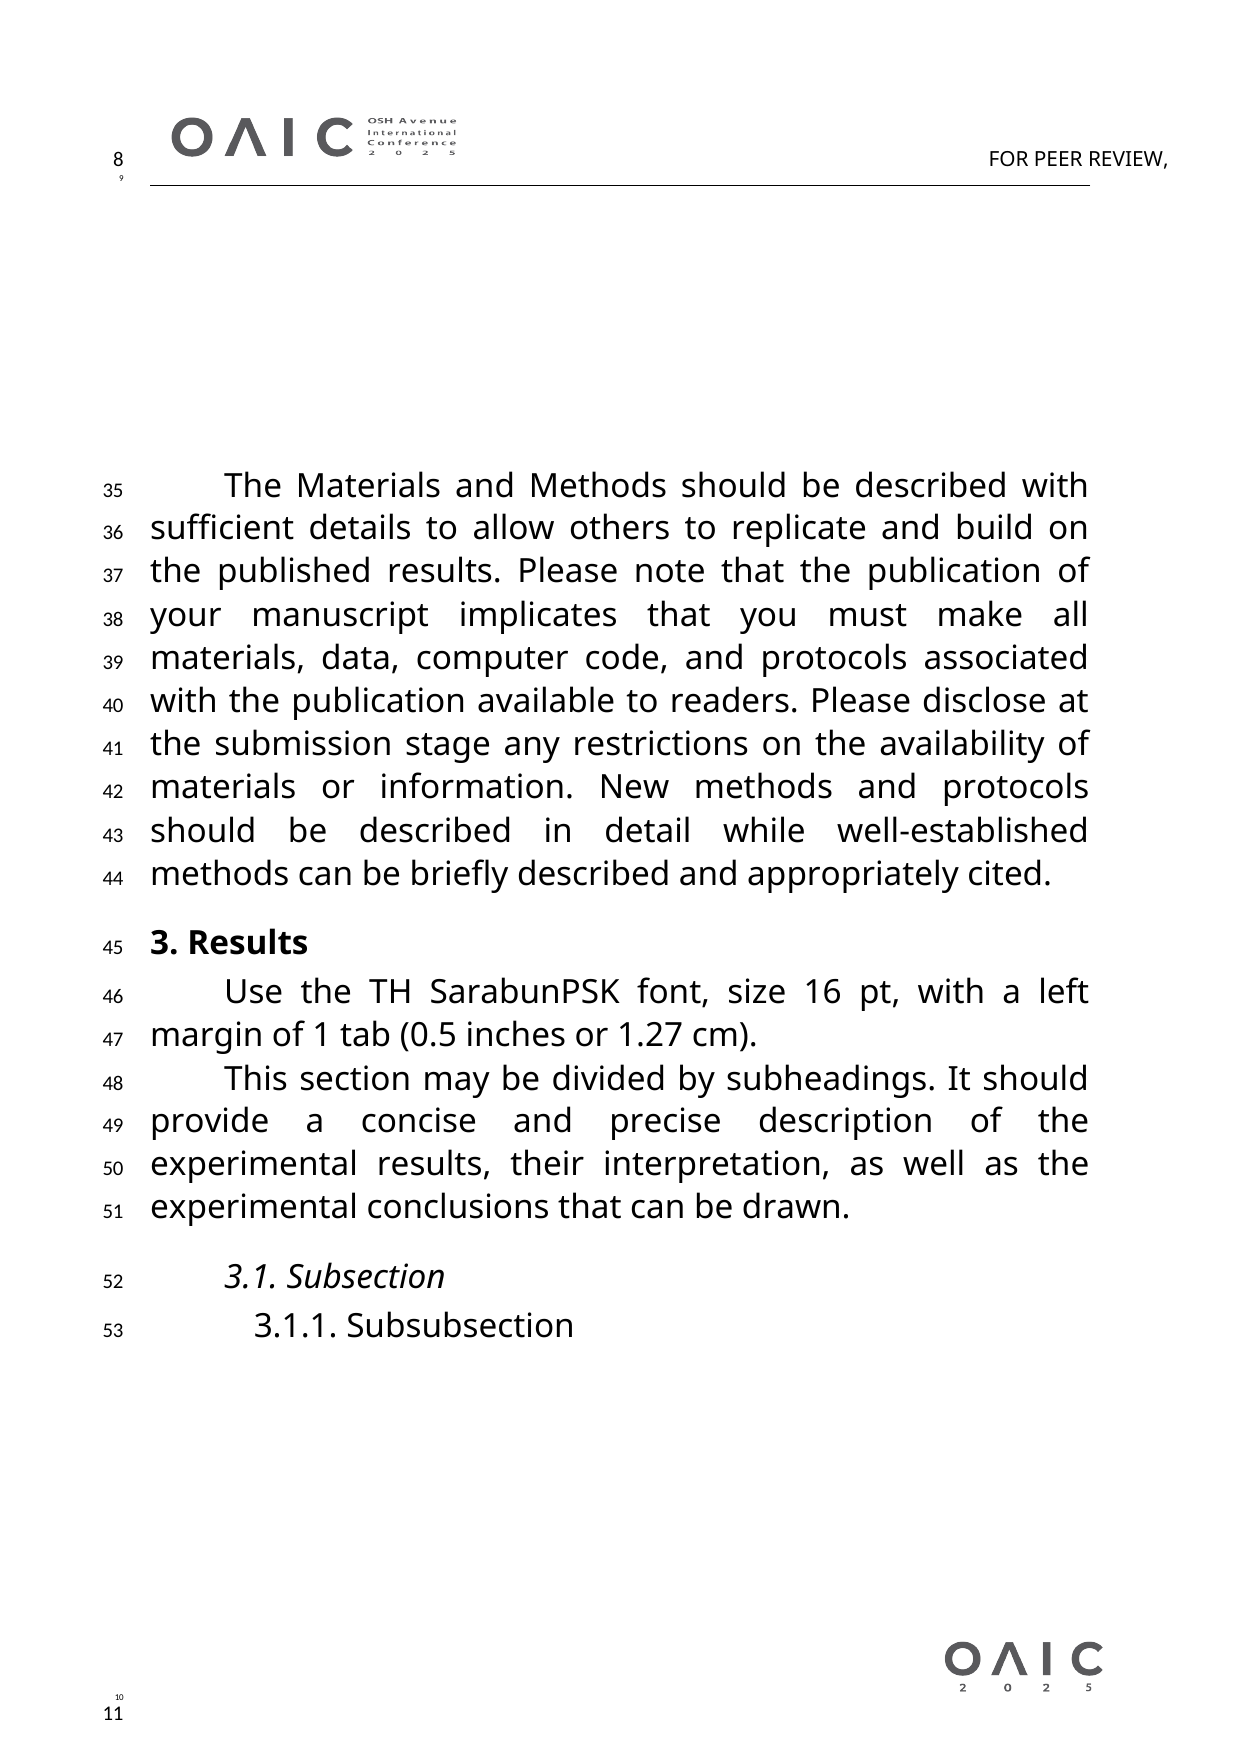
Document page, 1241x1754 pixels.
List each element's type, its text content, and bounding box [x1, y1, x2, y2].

subtitle 3.1.1. Subsubsection [253, 1303, 1090, 1346]
subtitle 3. Results [150, 920, 1090, 963]
picture [150, 106, 470, 167]
picture [926, 1626, 1121, 1702]
text The Materials and Methods should be described with sufficient details to allow others to replicate and build on the published results. Please note that the publication of your manuscript implicates that you must make all materials, data, computer code, and protocols associated with the publication available to readers. Please disclose at the submission stage any restrictions on the availability of materials or information. New methods and protocols should be described in detail while well-established methods can be briefly described and appropriately cited. [150, 463, 1090, 895]
text This section may be divided by subheadings. It should provide a concise and precise description of the experimental results, their interpretation, as well as the experimental conclusions that can be drawn. [150, 1056, 1090, 1229]
subtitle 3.1. Subsection [224, 1254, 1090, 1297]
text Use the TH SarabunPSK font, size 16 pt, with a left margin of 1 tab (0.5 inches or 1.27 cm). [150, 969, 1090, 1056]
